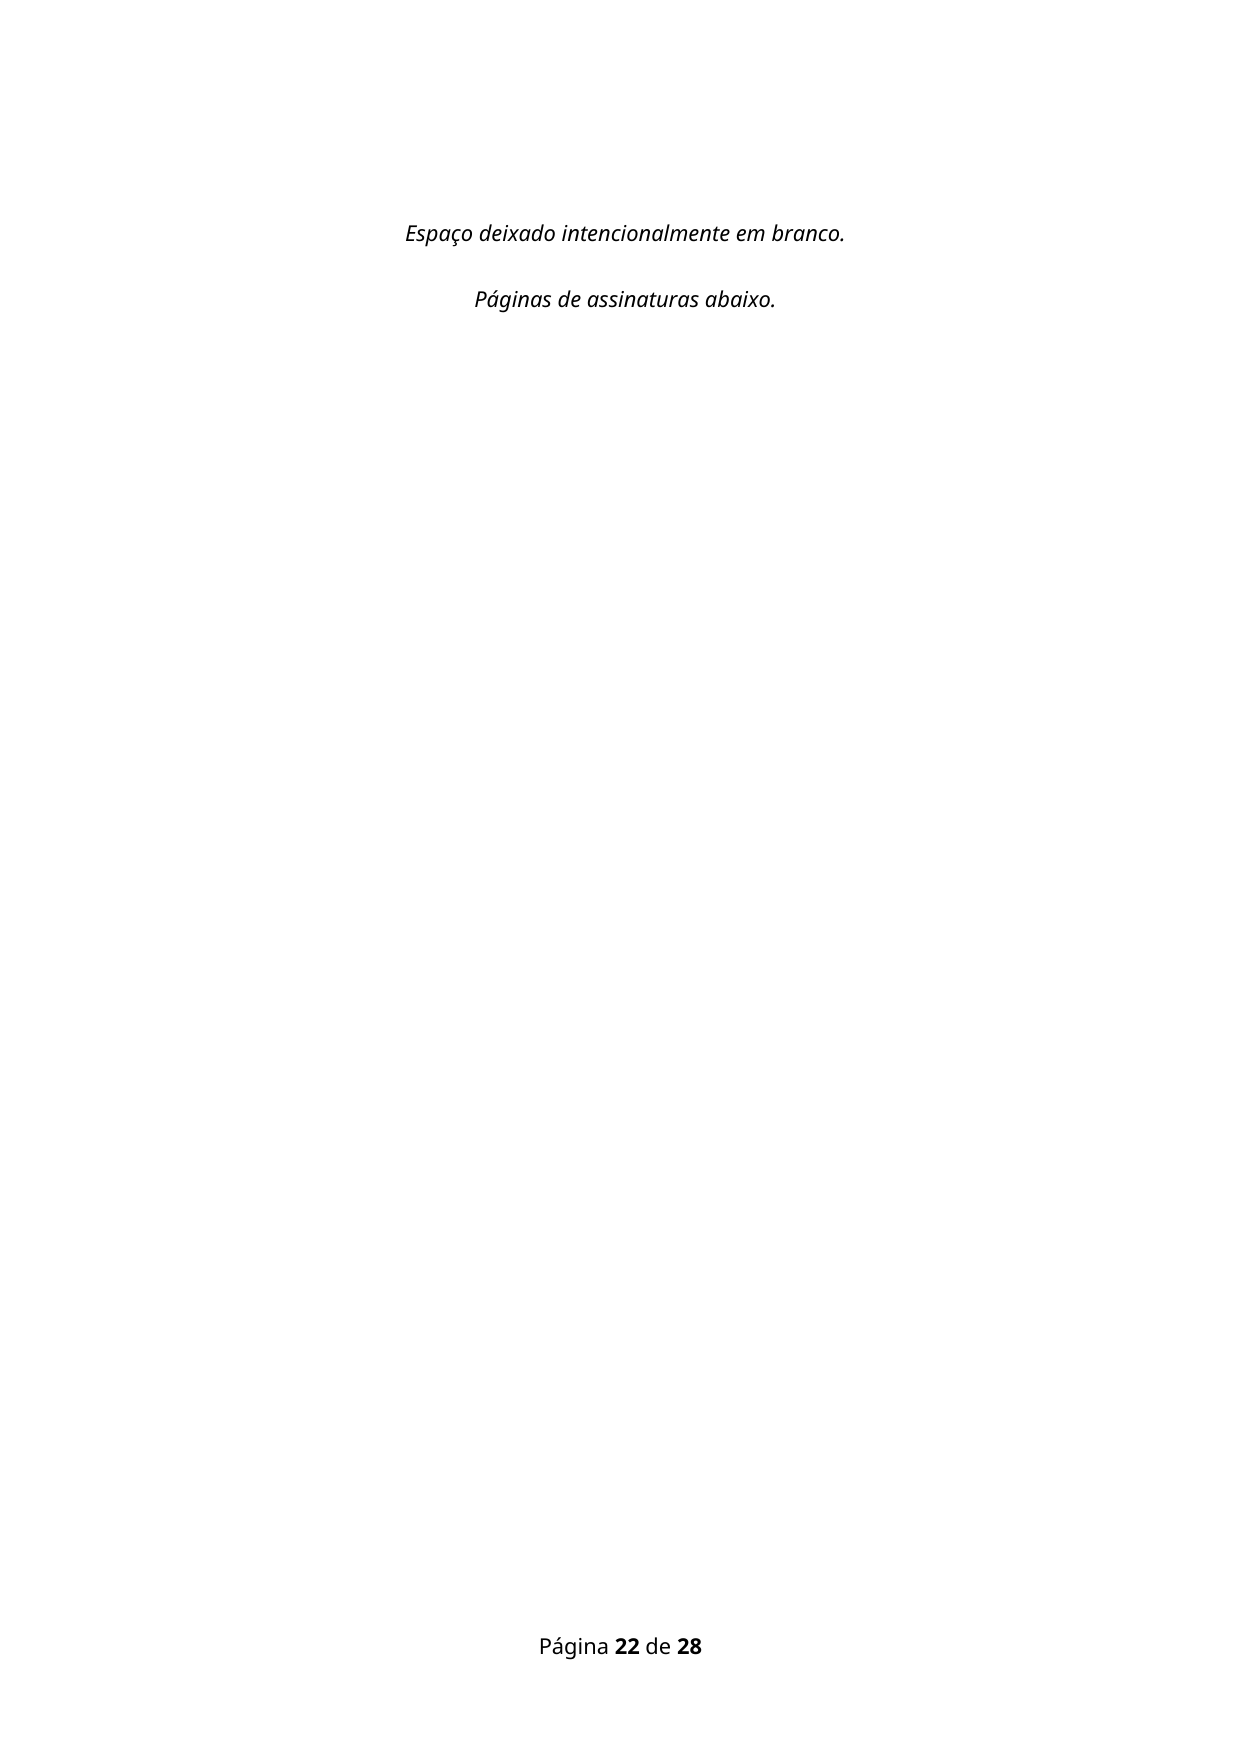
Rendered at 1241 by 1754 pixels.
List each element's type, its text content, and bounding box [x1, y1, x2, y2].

text Espaço deixado intencionalmente em branco. [207, 214, 1047, 248]
text Páginas de assinaturas abaixo. [207, 281, 1047, 314]
